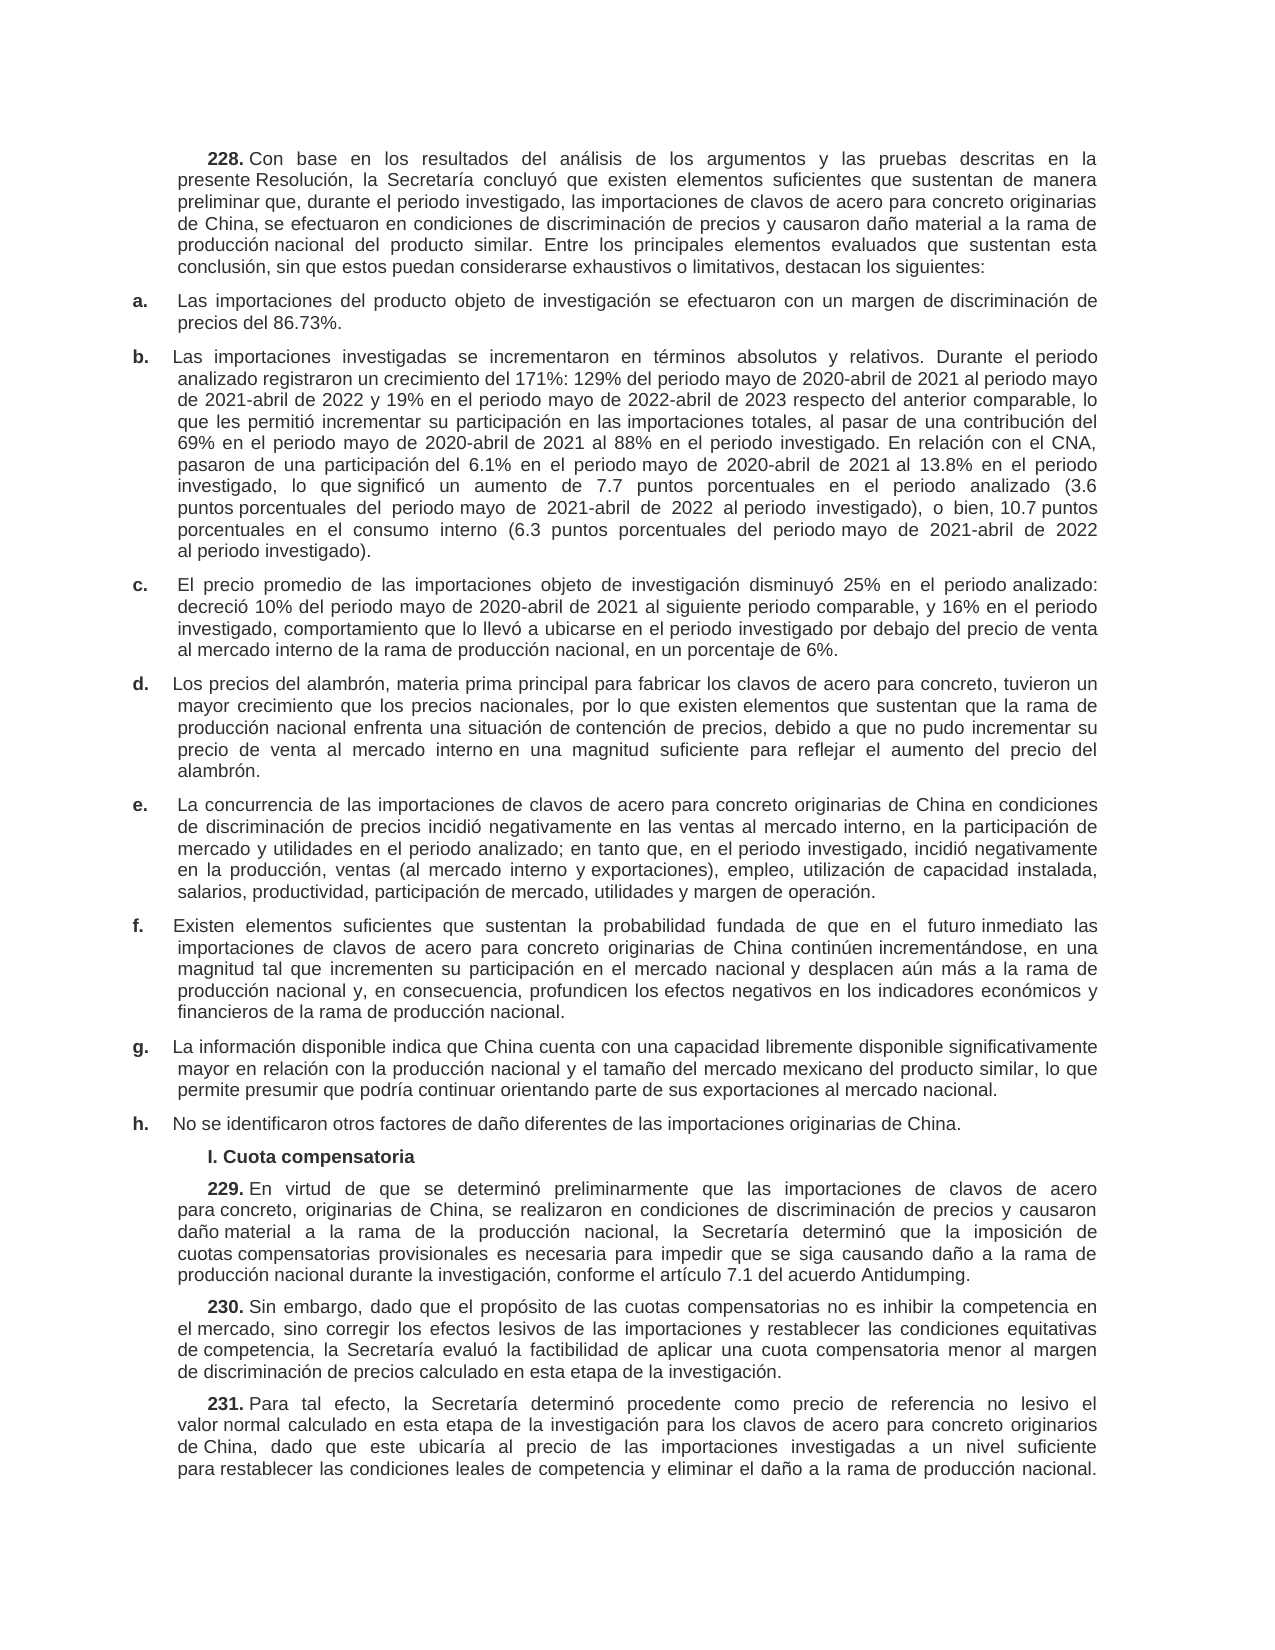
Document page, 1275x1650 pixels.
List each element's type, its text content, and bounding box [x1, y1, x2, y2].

text I. Cuota compensatoria [177, 1146, 1098, 1167]
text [177, 1393, 1098, 1479]
text c. El precio promedio de las importaciones objeto de investigación disminuyó 25% en el periodo analizado: decreció 10% del periodo mayo de 2020-abril de 2021 al siguiente periodo comparable, y 16% en el periodo investigado, comportamiento que lo llevó a ubicarse en el periodo investigado por debajo del precio de venta al mercado interno de la rama de producción nacional, en un porcentaje de 6%. [132, 572, 1098, 661]
text b. Las importaciones investigadas se incrementaron en términos absolutos y relativos. Durante el periodo analizado registraron un crecimiento del 171%: 129% del periodo mayo de 2020-abril de 2021 al periodo mayo de 2021-abril de 2022 y 19% en el periodo mayo de 2022-abril de 2023 respecto del anterior comparable, lo que les permitió incrementar su participación en las importaciones totales, al pasar de una contribución del 69% en el periodo mayo de 2020-abril de 2021 al 88% en el periodo investigado. En relación con el CNA, pasaron de una participación del 6.1% en el periodo mayo de 2020-abril de 2021 al 13.8% en el periodo investigado, lo que significó un aumento de 7.7 puntos porcentuales en el periodo analizado (3.6 puntos porcentuales del periodo mayo de 2021-abril de 2022 al periodo investigado), o bien, 10.7 puntos porcentuales en el consumo interno (6.3 puntos porcentuales del periodo mayo de 2021-abril de 2022 al periodo investigado). [132, 343, 1098, 562]
text 228. Con base en los resultados del análisis de los argumentos y las pruebas descritas en la presente Resolución, la Secretaría concluyó que existen elementos suficientes que sustentan de manera preliminar que, durante el periodo investigado, las importaciones de clavos de acero para concreto originarias de China, se efectuaron en condiciones de discriminación de precios y causaron daño material a la rama de producción nacional del producto similar. Entre los principales elementos evaluados que sustentan esta conclusión, sin que estos puedan considerarse exhaustivos o limitativos, destacan los siguientes: [177, 148, 1098, 277]
text e. La concurrencia de las importaciones de clavos de acero para concreto originarias de China en condiciones de discriminación de precios incidió negativamente en las ventas al mercado interno, en la participación de mercado y utilidades en el periodo analizado; en tanto que, en el periodo investigado, incidió negativamente en la producción, ventas (al mercado interno y exportaciones), empleo, utilización de capacidad instalada, salarios, productividad, participación de mercado, utilidades y margen de operación. [132, 792, 1098, 902]
text d. Los precios del alambrón, materia prima principal para fabricar los clavos de acero para concreto, tuvieron un mayor crecimiento que los precios nacionales, por lo que existen elementos que sustentan que la rama de producción nacional enfrenta una situación de contención de precios, debido a que no pudo incrementar su precio de venta al mercado interno en una magnitud suficiente para reflejar el aumento del precio del alambrón. [132, 671, 1098, 781]
text h. No se identificaron otros factores de daño diferentes de las importaciones originarias de China. [132, 1111, 1098, 1135]
text 230. Sin embargo, dado que el propósito de las cuotas compensatorias no es inhibir la competencia en el mercado, sino corregir los efectos lesivos de las importaciones y restablecer las condiciones equitativas de competencia, la Secretaría evaluó la factibilidad de aplicar una cuota compensatoria menor al margen de discriminación de precios calculado en esta etapa de la investigación. [177, 1296, 1098, 1382]
text a. Las importaciones del producto objeto de investigación se efectuaron con un margen de discriminación de precios del 86.73%. [132, 287, 1098, 333]
text 229. En virtud de que se determinó preliminarmente que las importaciones de clavos de acero para concreto, originarias de China, se realizaron en condiciones de discriminación de precios y causaron daño material a la rama de la producción nacional, la Secretaría determinó que la imposición de cuotas compensatorias provisionales es necesaria para impedir que se siga causando daño a la rama de producción nacional durante la investigación, conforme el artículo 7.1 del acuerdo Antidumping. [177, 1178, 1098, 1285]
text g. La información disponible indica que China cuenta con una capacidad libremente disponible significativamente mayor en relación con la producción nacional y el tamaño del mercado mexicano del producto similar, lo que permite presumir que podría continuar orientando parte de sus exportaciones al mercado nacional. [132, 1033, 1098, 1101]
text f. Existen elementos suficientes que sustentan la probabilidad fundada de que en el futuro inmediato las importaciones de clavos de acero para concreto originarias de China continúen incrementándose, en una magnitud tal que incrementen su participación en el mercado nacional y desplacen aún más a la rama de producción nacional y, en consecuencia, profundicen los efectos negativos en los indicadores económicos y financieros de la rama de producción nacional. [132, 913, 1098, 1023]
